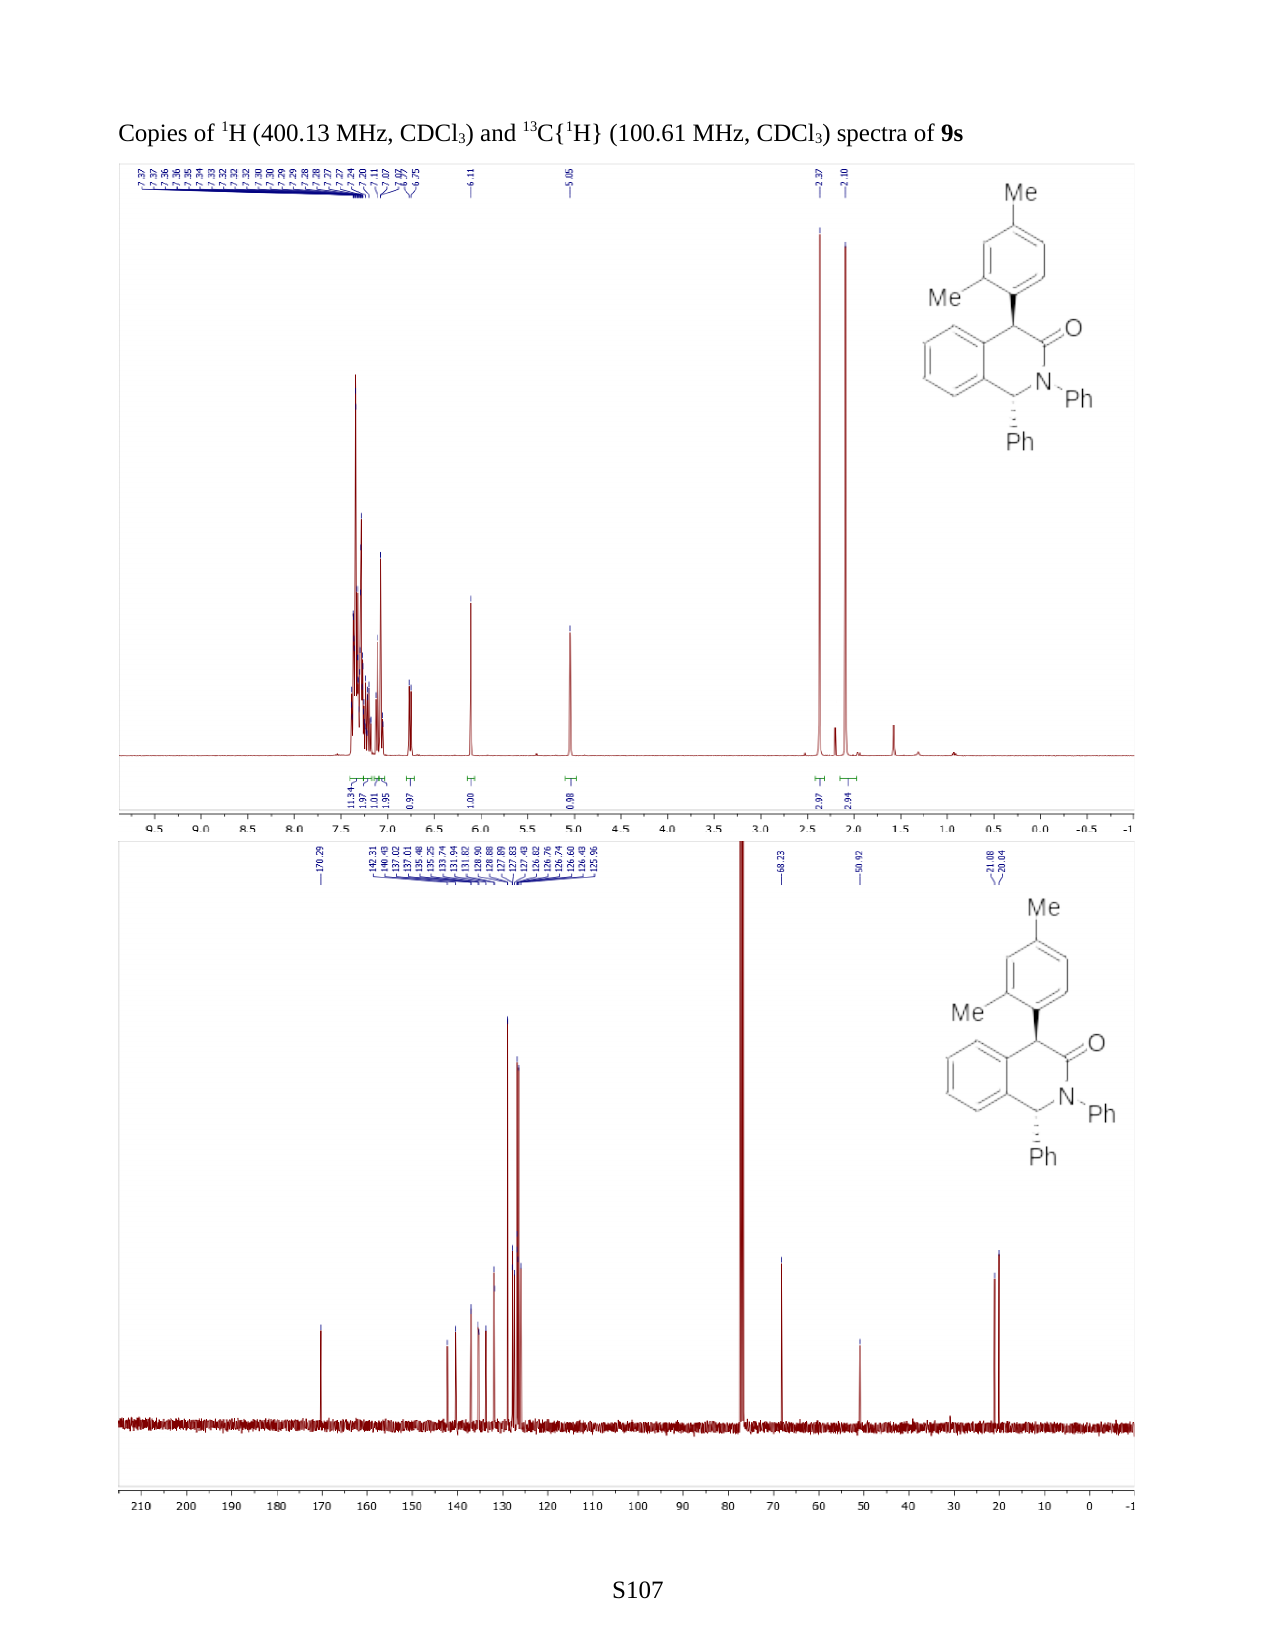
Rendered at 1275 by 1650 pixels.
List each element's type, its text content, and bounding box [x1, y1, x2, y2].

text Copies of 1H (400.13 MHz, CDCl3) and 13C{1H} (100.61 MHz, CDCl3) spectra of 9s [118, 118, 1157, 147]
picture [118, 841, 1135, 1510]
picture [118, 163, 1135, 832]
